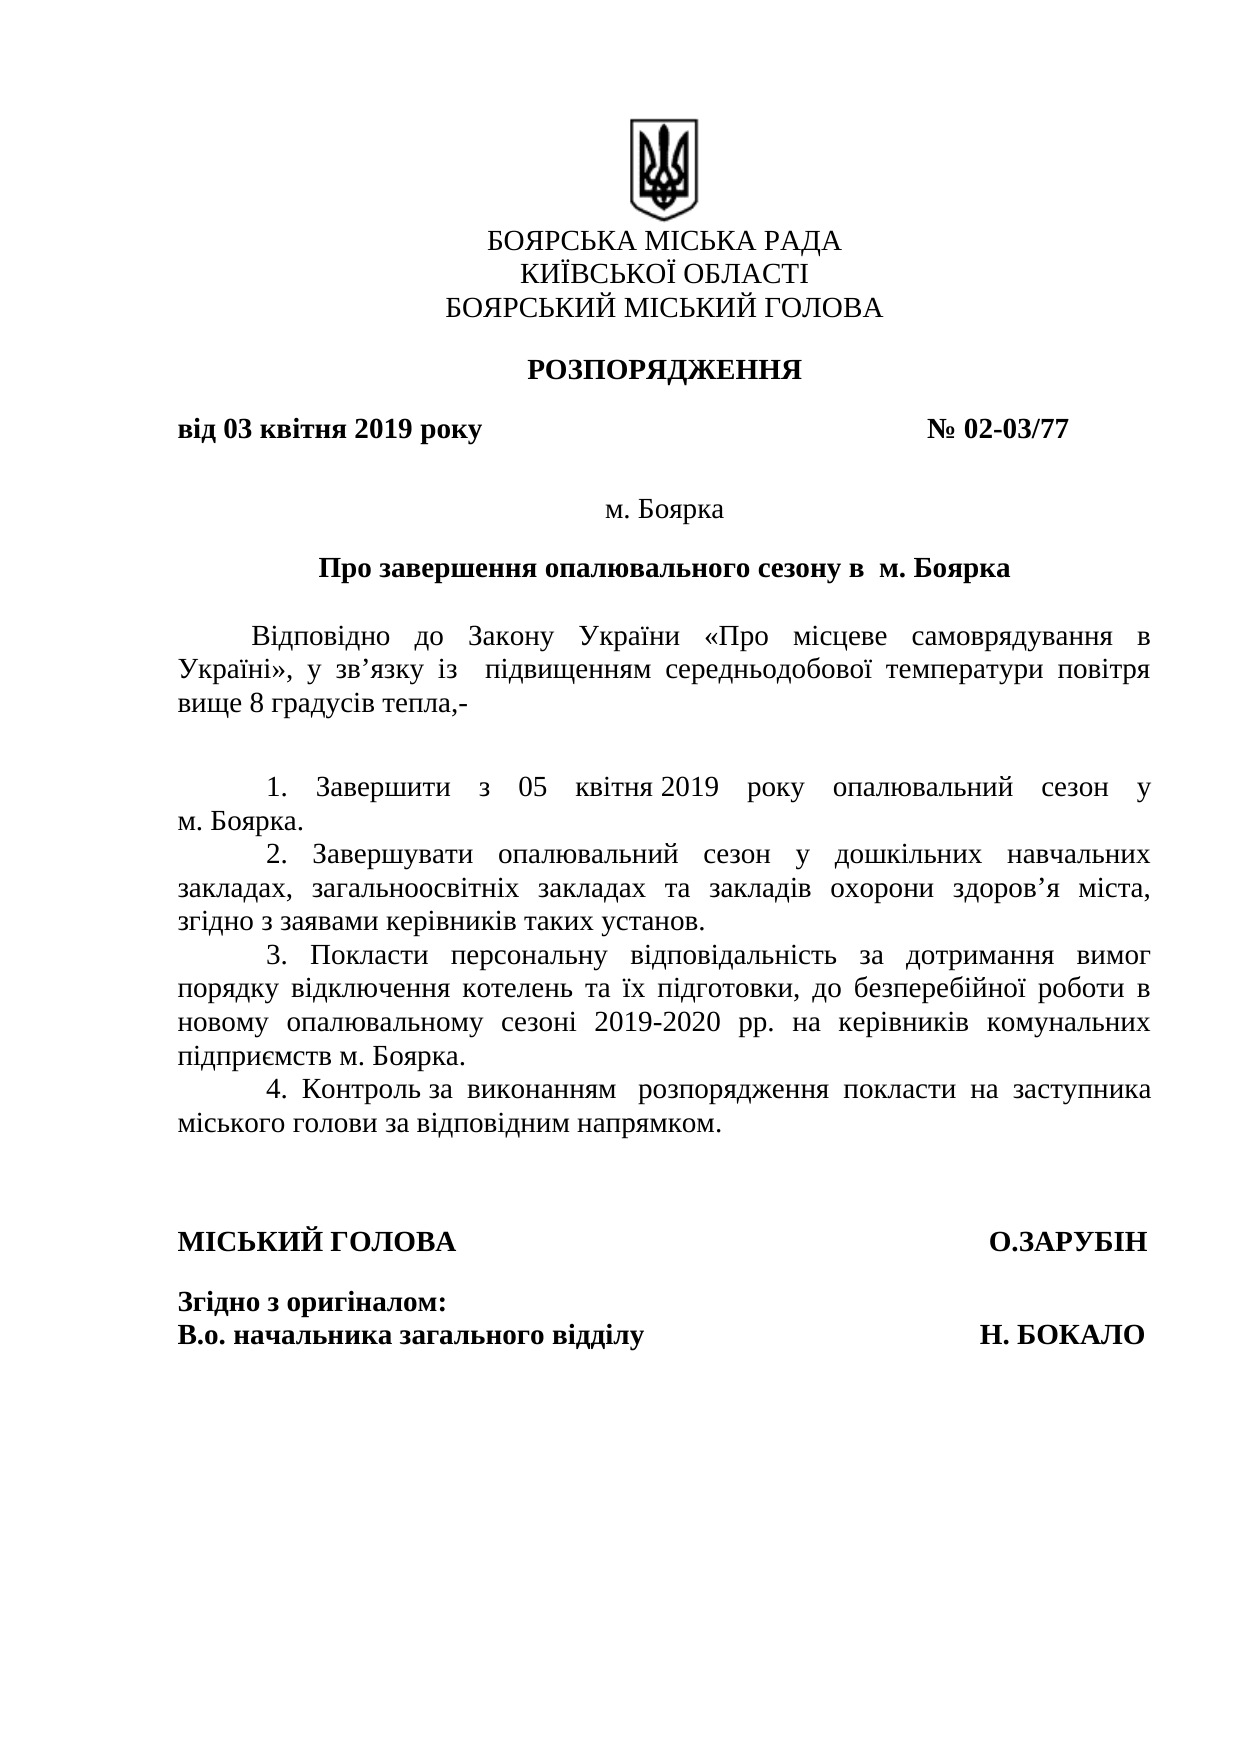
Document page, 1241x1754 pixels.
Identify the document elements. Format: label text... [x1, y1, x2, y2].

text Згідно з оригіналом: [177, 1284, 1152, 1317]
text від 03 квітня 2019 року № 02-03/77 [177, 412, 1152, 445]
text Відповідно до Закону України «Про місцеве самоврядування в Україні», у зв’язку із підвищенням середньодобової температури повітря вище 8 градусів тепла,- [177, 618, 1152, 718]
text 2. Завершувати опалювальний сезон у дошкільних навчальних закладах, загальноосвітніх закладах та закладів охорони здоров’я міста, згідно з заявами керівників таких установ. [177, 836, 1152, 937]
text 1. Завершити з 05 квітня 2019 року опалювальний сезон у м. Боярка. [177, 769, 1152, 836]
text БОЯРСЬКИЙ МІСЬКИЙ ГОЛОВА [177, 290, 1152, 323]
text БОЯРСЬКА МІСЬКА РАДА [177, 223, 1152, 256]
text В.о. начальника загального відділу Н. БОКАЛО [177, 1317, 1152, 1351]
text РОЗПОРЯДЖЕННЯ [177, 352, 1152, 386]
text КИЇВСЬКОЇ ОБЛАСТІ [177, 256, 1152, 290]
text 3. Покласти персональну відповідальність за дотримання вимог порядку відключення котелень та їх підготовки, до безперебійної роботи в новому опалювальному сезоні 2019-2020 рр. на керівників комунальних підприємств м. Боярка. [177, 937, 1152, 1071]
text м. Боярка [177, 491, 1152, 525]
text 4. Контроль за виконанням розпорядження покласти на заступника міського голови за відповідним напрямком. [177, 1071, 1152, 1138]
text МІСЬКИЙ ГОЛОВА О.ЗАРУБІН [177, 1224, 1152, 1258]
picture [629, 118, 700, 223]
text Про завершення опалювального сезону в м. Боярка [177, 551, 1152, 584]
